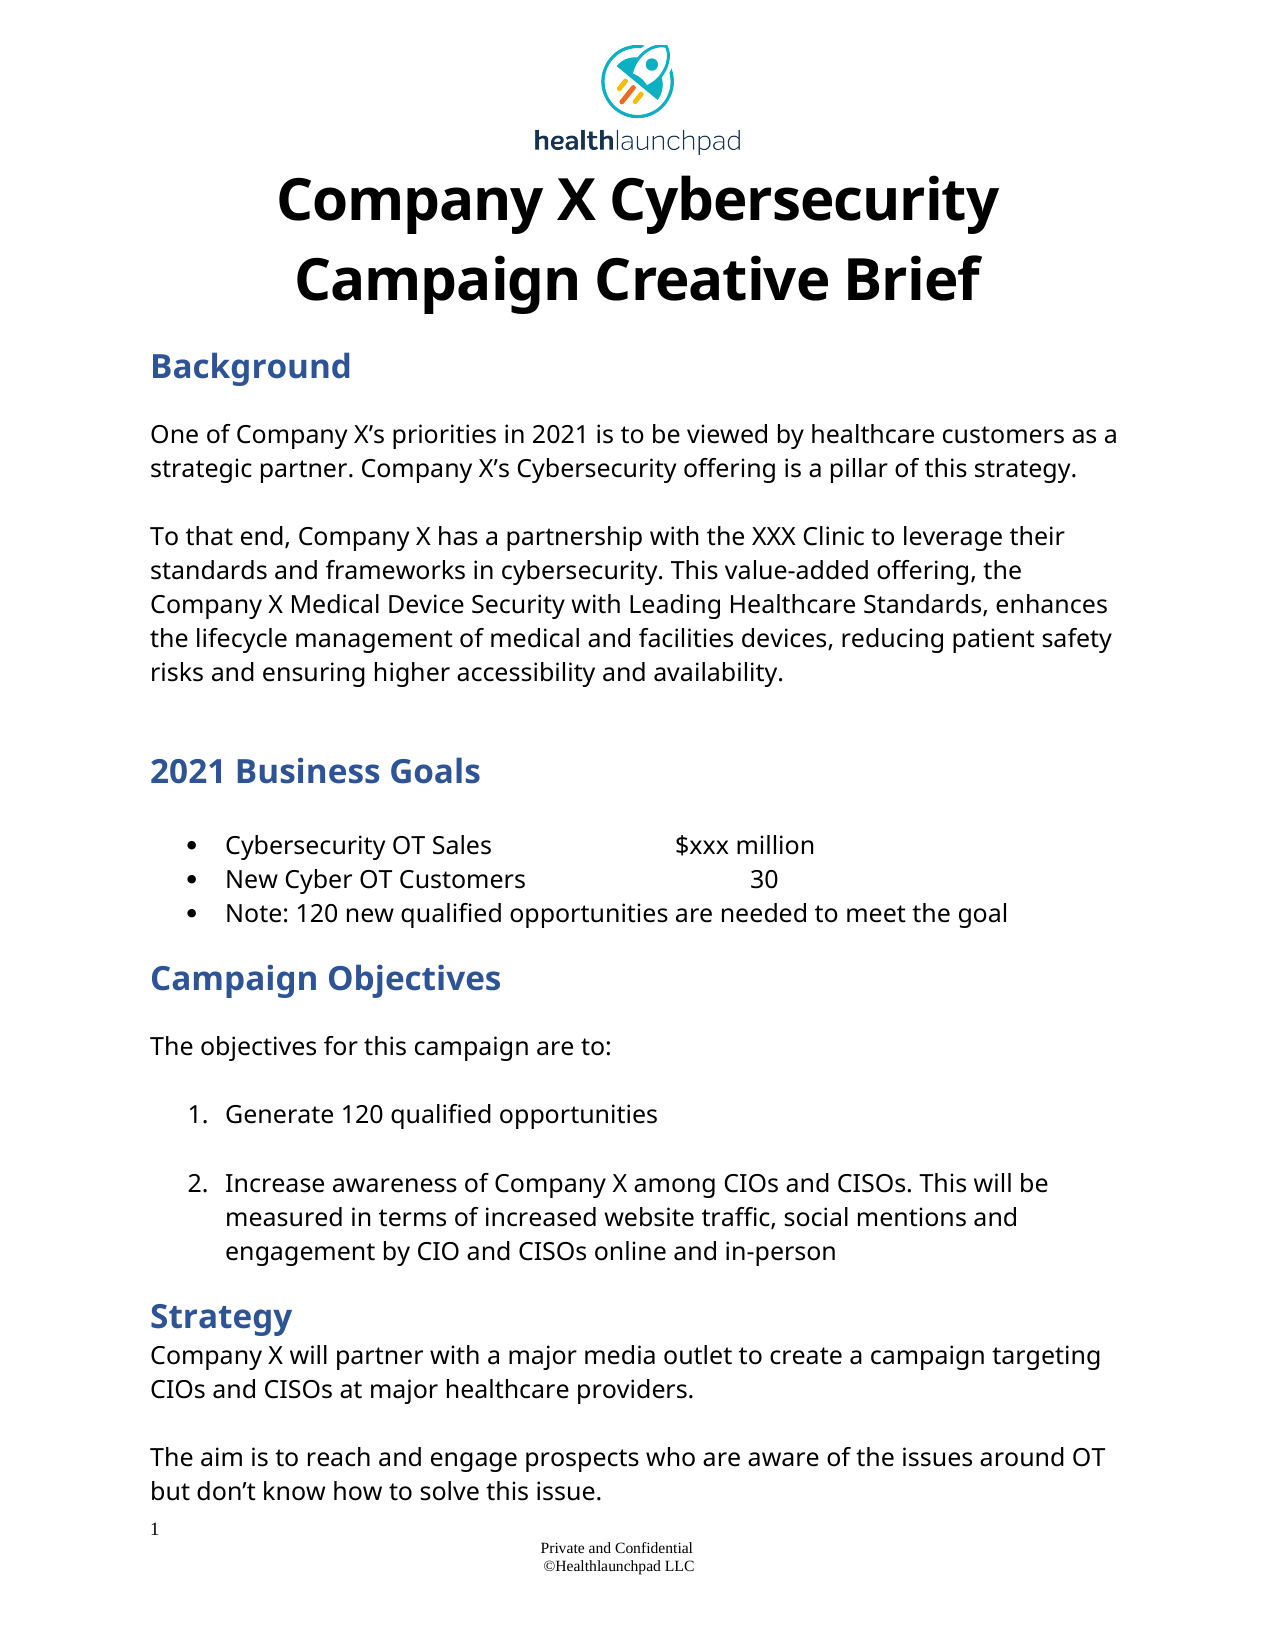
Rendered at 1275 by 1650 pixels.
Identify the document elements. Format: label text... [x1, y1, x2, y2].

subtitle Strategy [150, 1292, 1125, 1338]
text Company X will partner with a major media outlet to create a campaign targeting CIOs and CISOs at major healthcare providers. [150, 1338, 1125, 1406]
text To that end, Company X has a partnership with the XXX Clinic to leverage their standards and frameworks in cybersecurity. This value-added offering, the Company X Medical Device Security with Leading Healthcare Standards, enhances the lifecycle management of medical and facilities devices, reducing patient safety risks and ensuring higher accessibility and availability. [150, 519, 1125, 689]
text The aim is to reach and engage prospects who are aware of the issues around OT but don’t know how to solve this issue. [150, 1440, 1125, 1508]
list New Cyber OT Customers 30 [187, 862, 1125, 896]
title Company X Cybersecurity Campaign Creative Brief [150, 158, 1125, 317]
list Cybersecurity OT Sales $xxx million [187, 828, 1125, 862]
list Note: 120 new qualified opportunities are needed to meet the goal [187, 896, 1125, 930]
subtitle 2021 Business Goals [150, 748, 1125, 793]
list Increase awareness of Company X among CIOs and CISOs. This will be measured in terms of increased website traffic, social mentions and engagement by CIO and CISOs online and in-person [187, 1165, 1125, 1267]
list Generate 120 qualified opportunities [187, 1097, 1125, 1131]
text The objectives for this campaign are to: [150, 1029, 1125, 1063]
text One of Company X’s priorities in 2021 is to be viewed by healthcare customers as a strategic partner. Company X’s Cybersecurity offering is a pillar of this strategy. [150, 417, 1125, 485]
picture [535, 45, 740, 155]
subtitle Campaign Objectives [150, 955, 1125, 1000]
subtitle Background [150, 342, 1125, 388]
